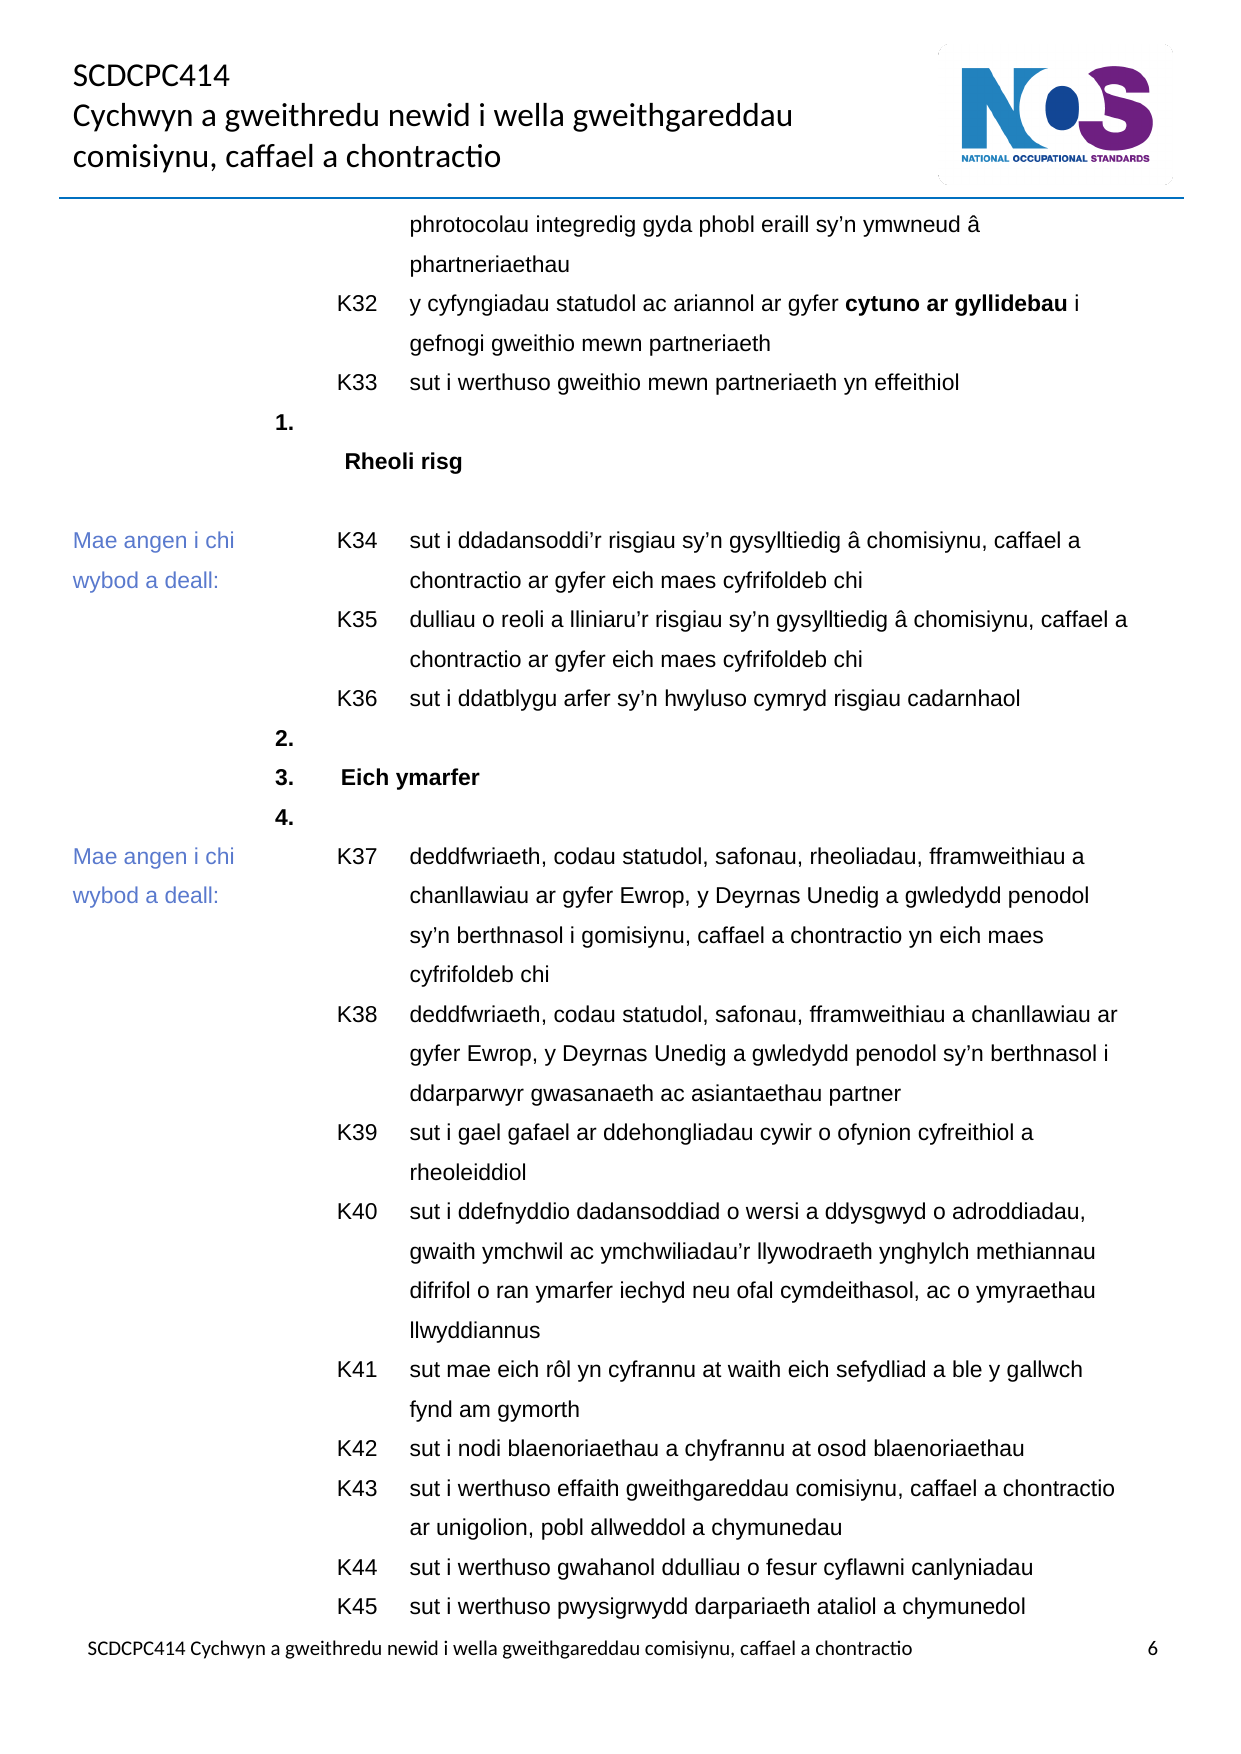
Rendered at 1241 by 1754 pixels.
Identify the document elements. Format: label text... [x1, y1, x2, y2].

picture [938, 44, 1173, 185]
